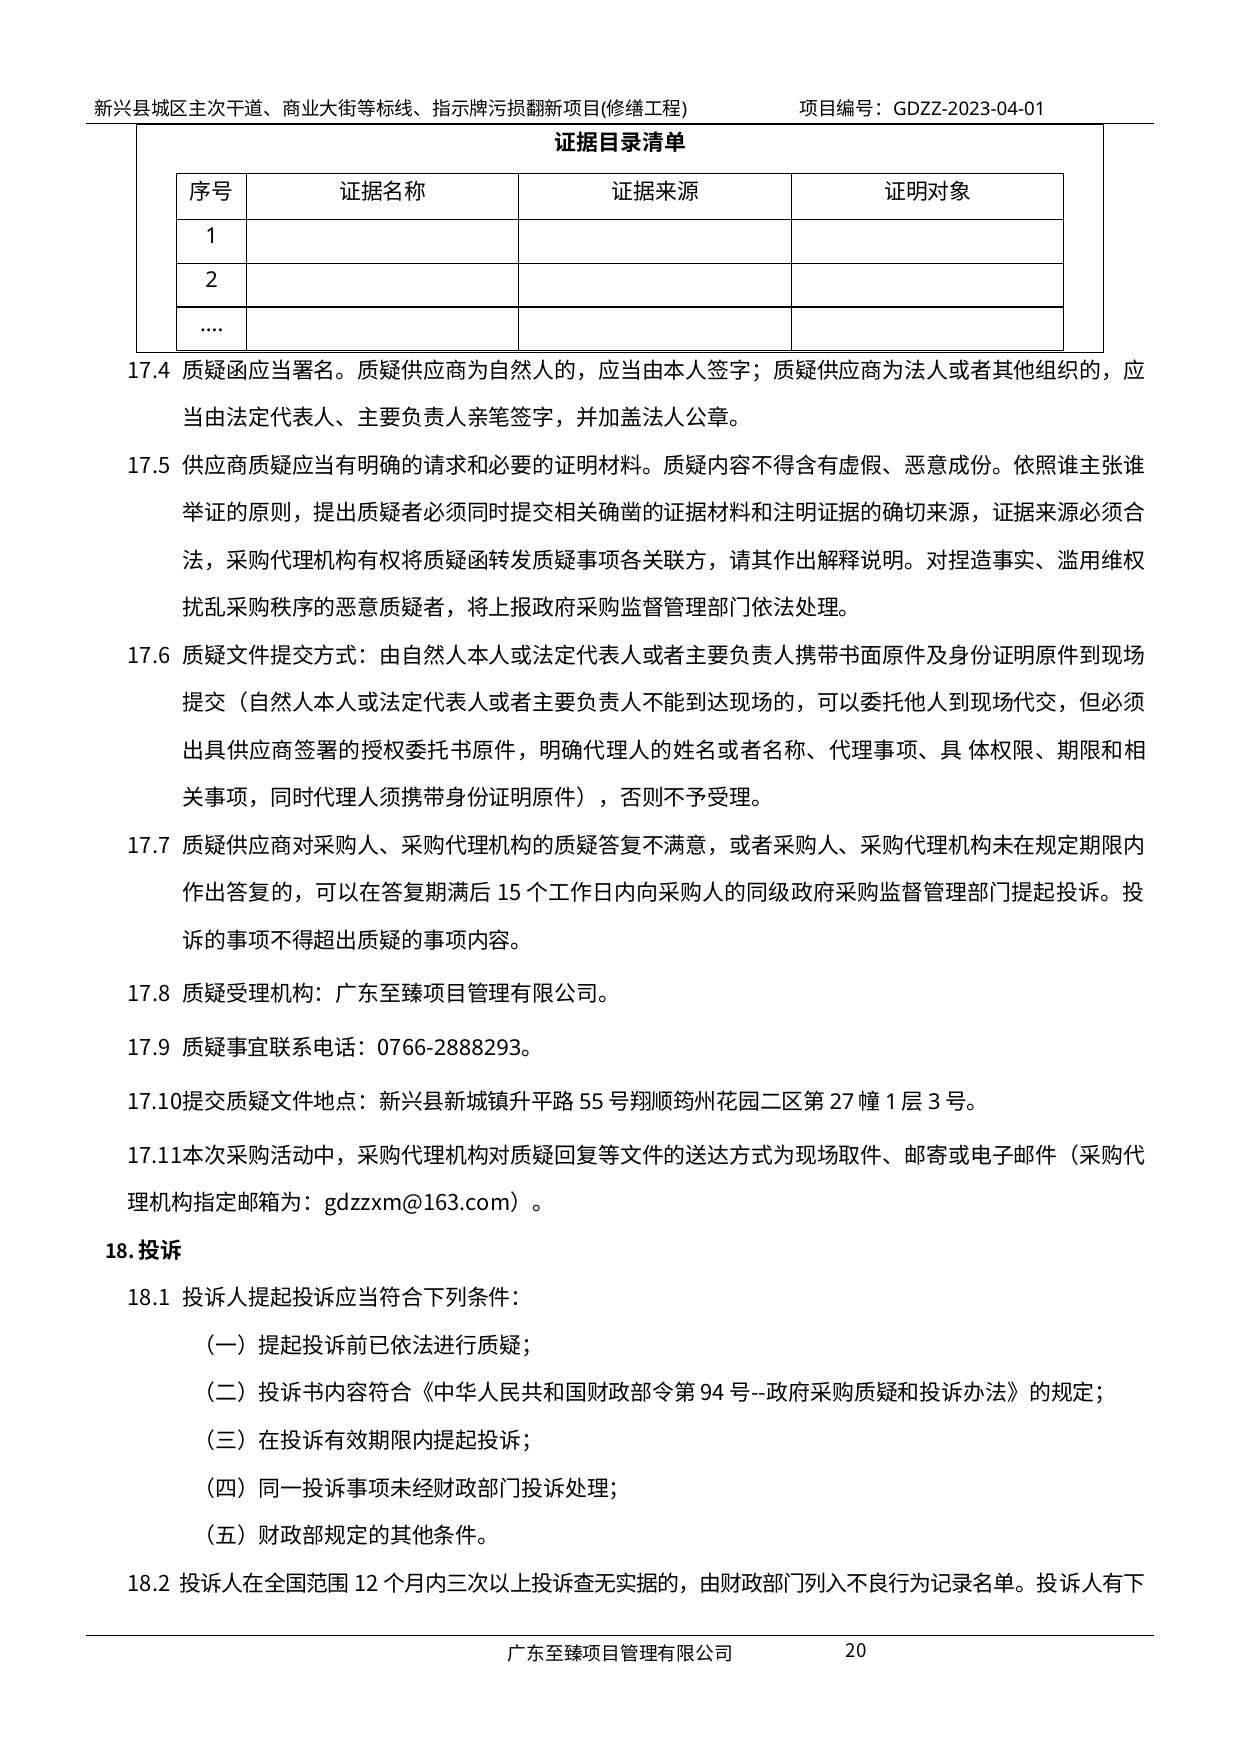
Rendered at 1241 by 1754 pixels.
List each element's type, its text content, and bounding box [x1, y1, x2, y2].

list 本次采购活动中，采购代理机构对质疑回复等文件的送达方式为现场取件、邮寄或电子邮件（采购代理机构指定邮箱为：gdzzxm@163.com）。 [127, 1138, 1146, 1217]
list 质疑事宜联系电话：0766-2888293。 [128, 1030, 1146, 1062]
list 质疑受理机构：广东至臻项目管理有限公司。 [128, 976, 1146, 1008]
text （三）在投诉有效期限内提起投诉； [193, 1423, 1146, 1455]
subtitle 质疑函应当署名。质疑供应商为自然人的，应当由本人签字；质疑供应商为法人或者其他组织的，应当由法定代表人、主要负责人亲笔签字，并加盖法人公章。 [128, 353, 1146, 432]
list 提交质疑文件地点：新兴县新城镇升平路55号翔顺筠州花园二区第27幢1层3号。 [127, 1084, 1146, 1116]
list 投诉人提起投诉应当符合下列条件： [128, 1280, 1146, 1312]
text （一）提起投诉前已依法进行质疑； [193, 1328, 1146, 1359]
subtitle 投诉 [105, 1233, 1146, 1264]
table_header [137, 125, 1103, 352]
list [128, 1566, 1146, 1597]
text （五）财政部规定的其他条件。 [193, 1518, 1146, 1550]
text （二）投诉书内容符合《中华人民共和国财政部令第94号--政府采购质疑和投诉办法》的规定； [193, 1375, 1146, 1407]
list 供应商质疑应当有明确的请求和必要的证明材料。质疑内容不得含有虚假、恶意成份。依照谁主张谁举证的原则，提出质疑者必须同时提交相关确凿的证据材料和注明证据的确切来源，证据来源必须合法，采购代理机构有权将质疑函转发质疑事项各关联方，请其作出解释说明。对捏造事实、滥用维权扰乱采购秩序的恶意质疑者，将上报政府采购监督管理部门依法处理。 [128, 448, 1146, 622]
text （四）同一投诉事项未经财政部门投诉处理； [193, 1471, 1146, 1502]
list 质疑供应商对采购人、采购代理机构的质疑答复不满意，或者采购人、采购代理机构未在规定期限内作出答复的，可以在答复期满后15个工作日内向采购人的同级政府采购监督管理部门提起投诉。投诉的事项不得超出质疑的事项内容。 [128, 828, 1146, 954]
subtitle 质疑文件提交方式：由自然人本人或法定代表人或者主要负责人携带书面原件及身份证明原件到现场提交（自然人本人或法定代表人或者主要负责人不能到达现场的，可以委托他人到现场代交，但必须出具供应商签署的授权委托书原件，明确代理人的姓名或者名称、代理事项、具 体权限、期限和相关事项，同时代理人须携带身份证明原件），否则不予受理。 [128, 638, 1146, 812]
